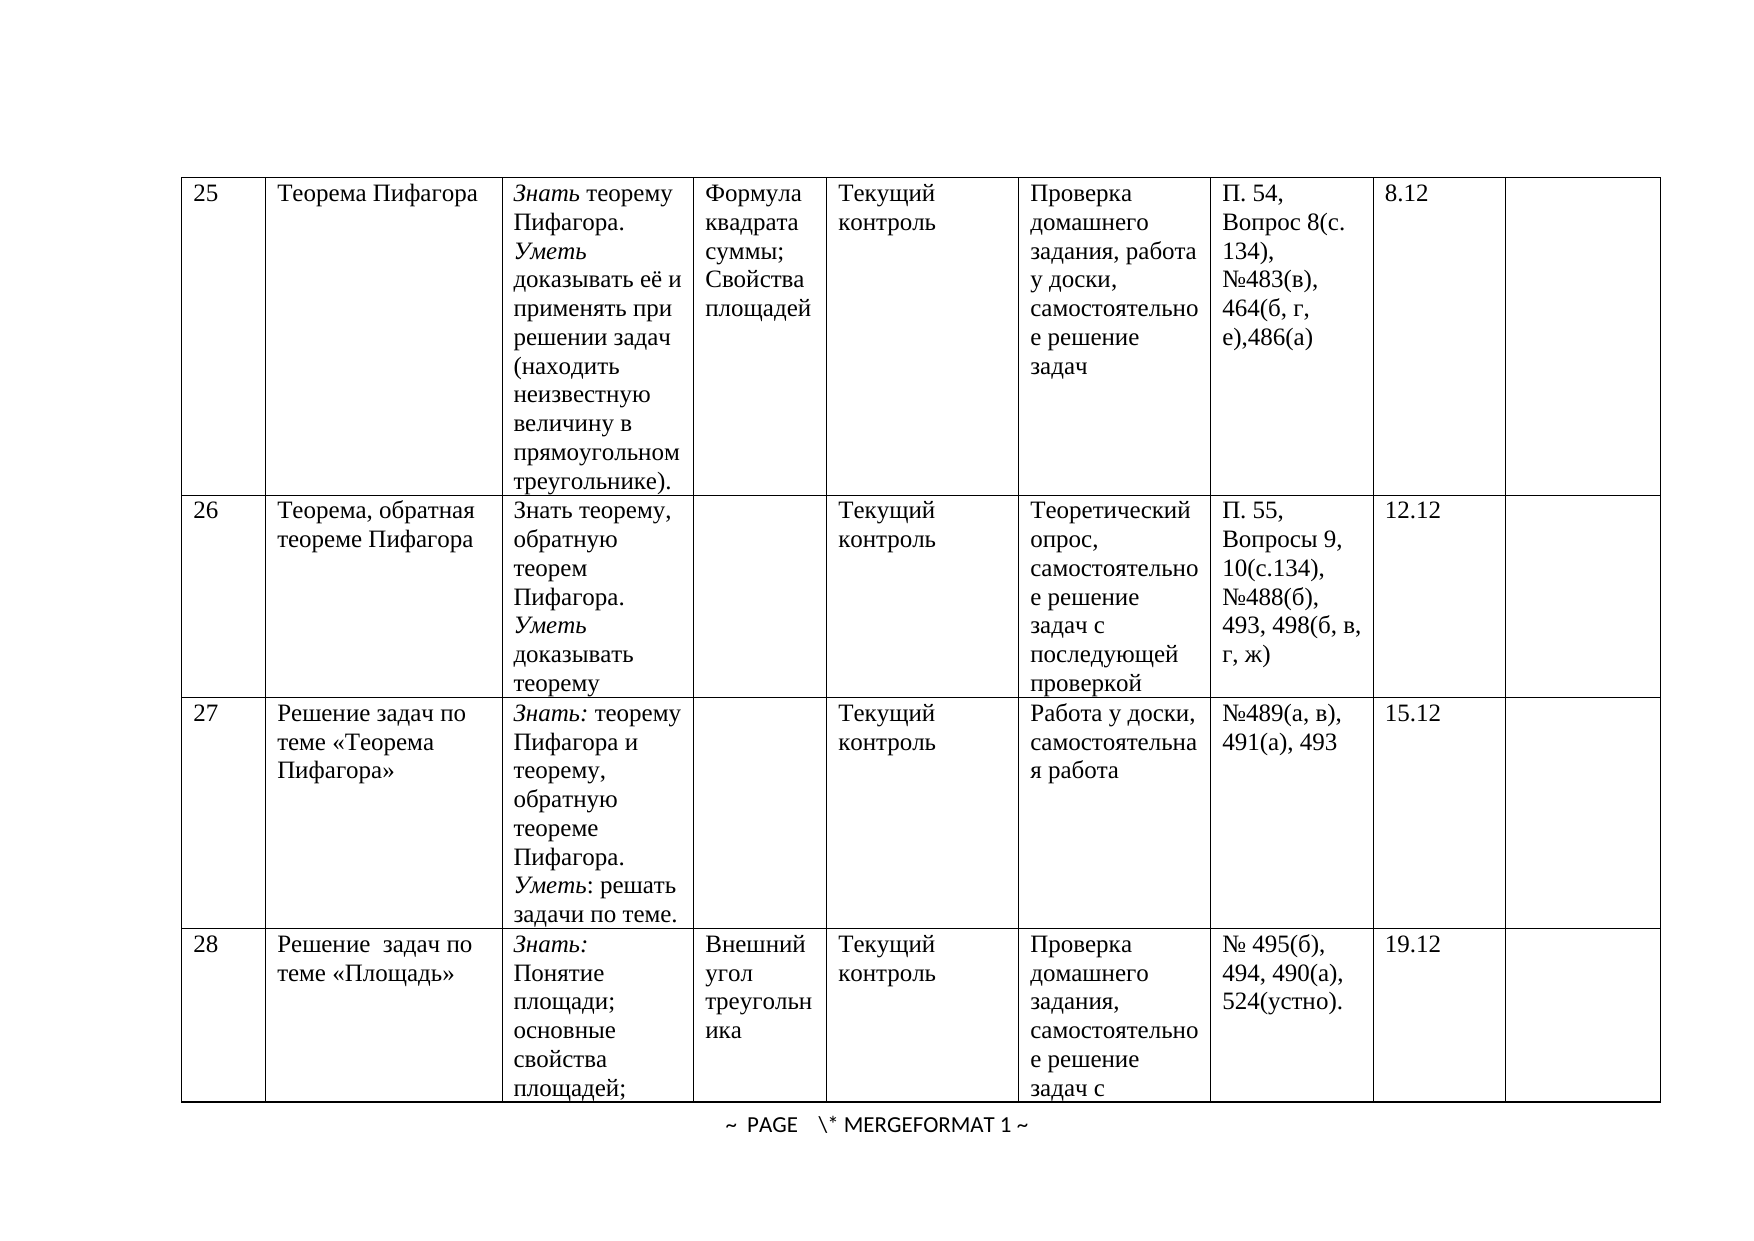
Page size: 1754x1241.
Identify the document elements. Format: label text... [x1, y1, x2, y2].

table_cell Формула квадрата суммы; Свойства площадей [694, 178, 826, 494]
table_cell 8.12 [1374, 178, 1505, 494]
table_cell Работа у доски, самостоятельная работа [1019, 698, 1210, 928]
table_cell 26 [182, 496, 265, 697]
table_cell Проверка домашнего задания, работа у доски, самостоятельное решение задач [1019, 178, 1210, 494]
table_cell Текущий контроль [827, 698, 1018, 928]
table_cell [1211, 929, 1373, 1101]
table_cell Знать теорему Пифагора. Уметь доказывать её и применять при решении задач (находить неизвестную величину в прямоугольном треугольнике). [503, 178, 693, 494]
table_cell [503, 929, 693, 1101]
table_cell [694, 698, 826, 928]
table_cell [1506, 178, 1660, 494]
table_cell 25 [182, 178, 265, 494]
table_cell №489(а, в), 491(а), 493 [1211, 698, 1373, 928]
table_cell Решение задач по теме «Теорема Пифагора» [266, 698, 502, 928]
table_cell [1506, 698, 1660, 928]
table_cell Текущий контроль [827, 929, 1018, 1101]
table_cell Знать: теорему Пифагора и теорему, обратную теореме Пифагора. Уметь: решать задачи по теме. [503, 698, 693, 928]
table_cell 15.12 [1374, 698, 1505, 928]
table_cell Знать теорему, обратную теорем Пифагора. Уметь доказывать теорему [503, 496, 693, 697]
table_cell 19.12 [1374, 929, 1505, 1101]
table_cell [694, 929, 826, 1101]
table_cell Текущий контроль [827, 178, 1018, 494]
table_cell 12.12 [1374, 496, 1505, 697]
table_cell 27 [182, 698, 265, 928]
table_cell [1506, 496, 1660, 697]
table_cell [694, 496, 826, 697]
table_cell Теоретический опрос, самостоятельное решение задач с последующей проверкой [1019, 496, 1210, 697]
table_cell [1506, 929, 1660, 1101]
table_cell Теорема, обратная теореме Пифагора [266, 496, 502, 697]
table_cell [266, 929, 502, 1101]
table_cell Текущий контроль [827, 496, 1018, 697]
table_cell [1019, 929, 1210, 1101]
table_cell П. 54, Вопрос 8(с. 134), №483(в), 464(б, г, е),486(а) [1211, 178, 1373, 494]
table_cell 28 [182, 929, 265, 1101]
table_cell П. 55, Вопросы 9, 10(с.134), №488(б), 493, 498(б, в, г, ж) [1211, 496, 1373, 697]
table_cell Теорема Пифагора [266, 178, 502, 494]
